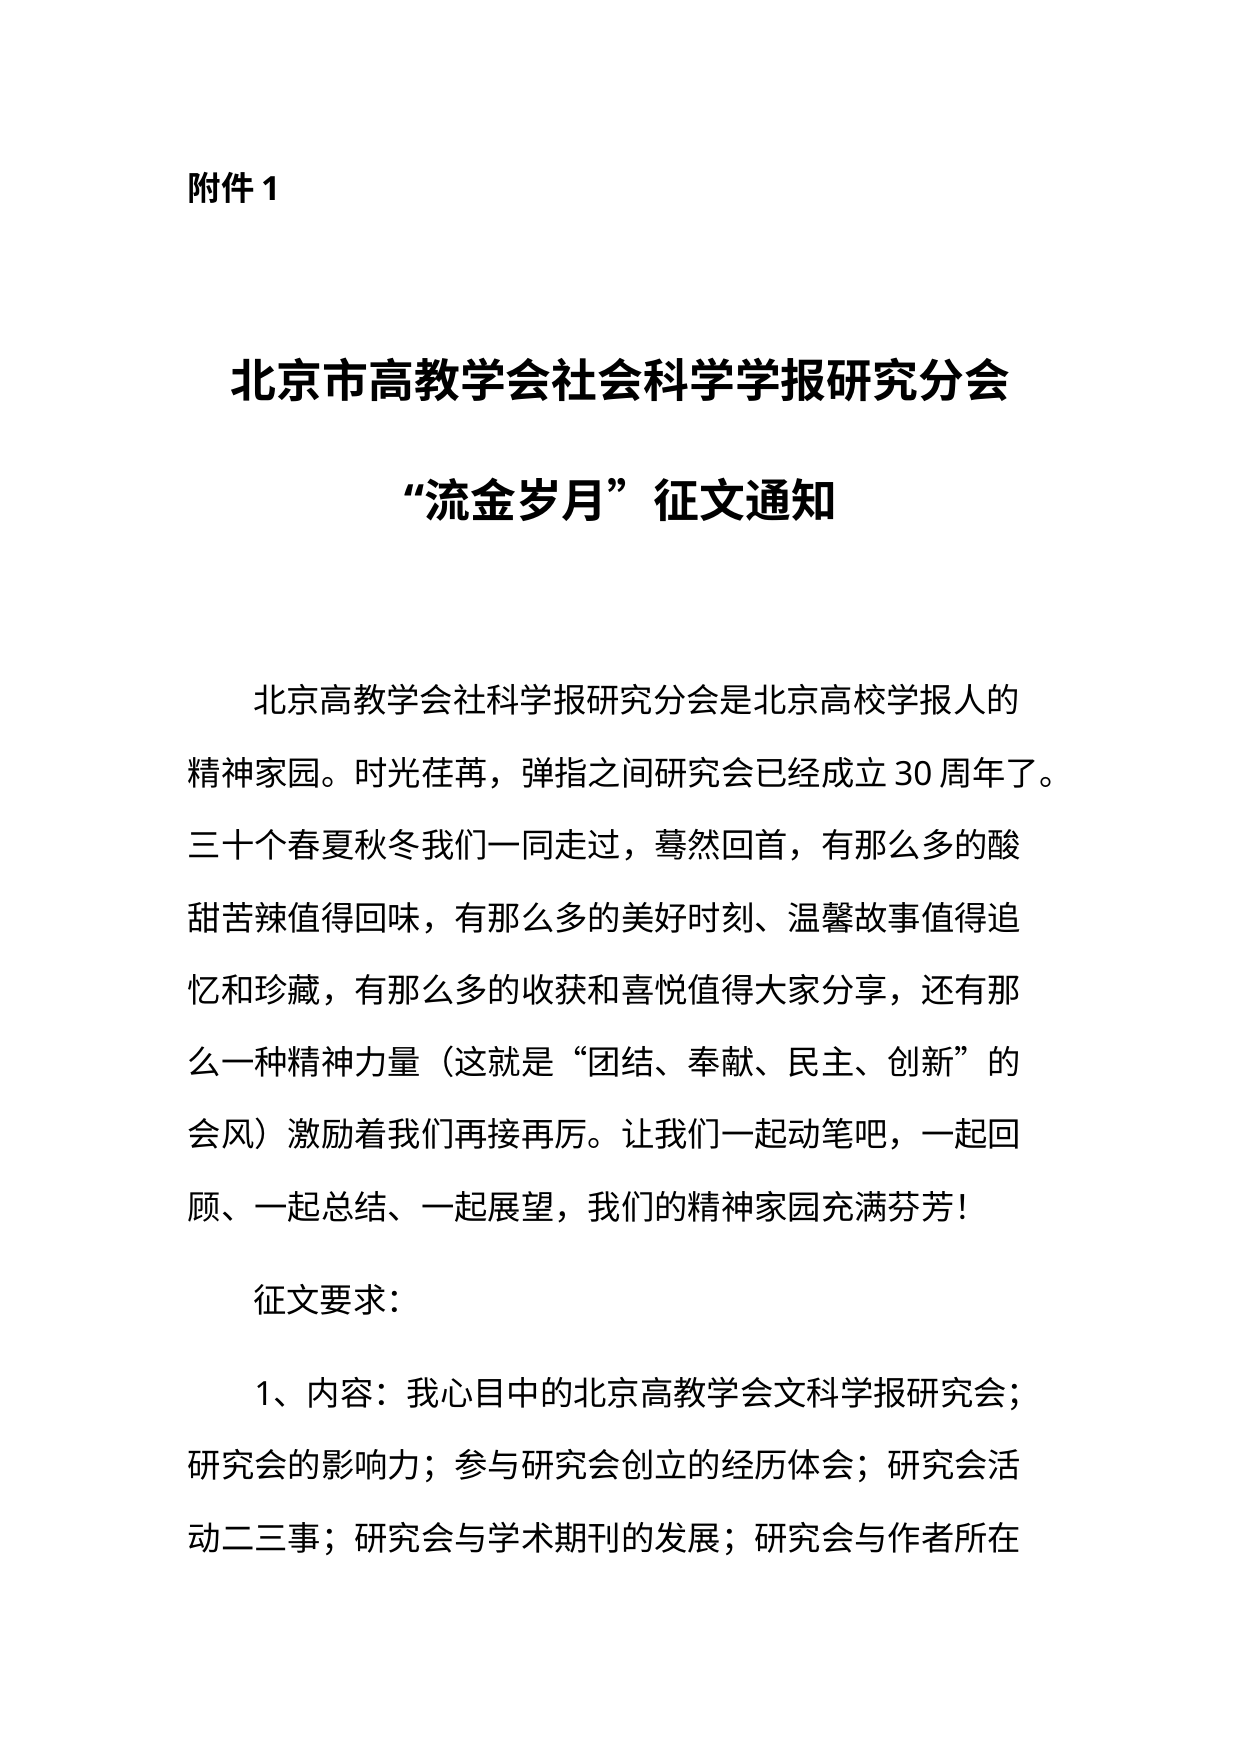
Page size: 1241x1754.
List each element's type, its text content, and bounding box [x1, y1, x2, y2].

text 征文要求： [187, 1274, 1053, 1322]
text 北京市高教学会社会科学学报研究分会 [187, 344, 1053, 411]
text 附件1 [187, 162, 1053, 210]
text “流金岁月”征文通知 [187, 465, 1053, 531]
text 北京高教学会社科学报研究分会是北京高校学报人的精神家园。时光荏苒，弹指之间研究会已经成立30周年了。三十个春夏秋冬我们一同走过，蓦然回首，有那么多的酸甜苦辣值得回味，有那么多的美好时刻、温馨故事值得追忆和珍藏，有那么多的收获和喜悦值得大家分享，还有那么一种精神力量（这就是“团结、奉献、民主、创新”的会风）激励着我们再接再厉。让我们一起动笔吧，一起回顾、一起总结、一起展望，我们的精神家园充满芬芳！ [187, 674, 1053, 1229]
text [187, 1367, 1053, 1560]
